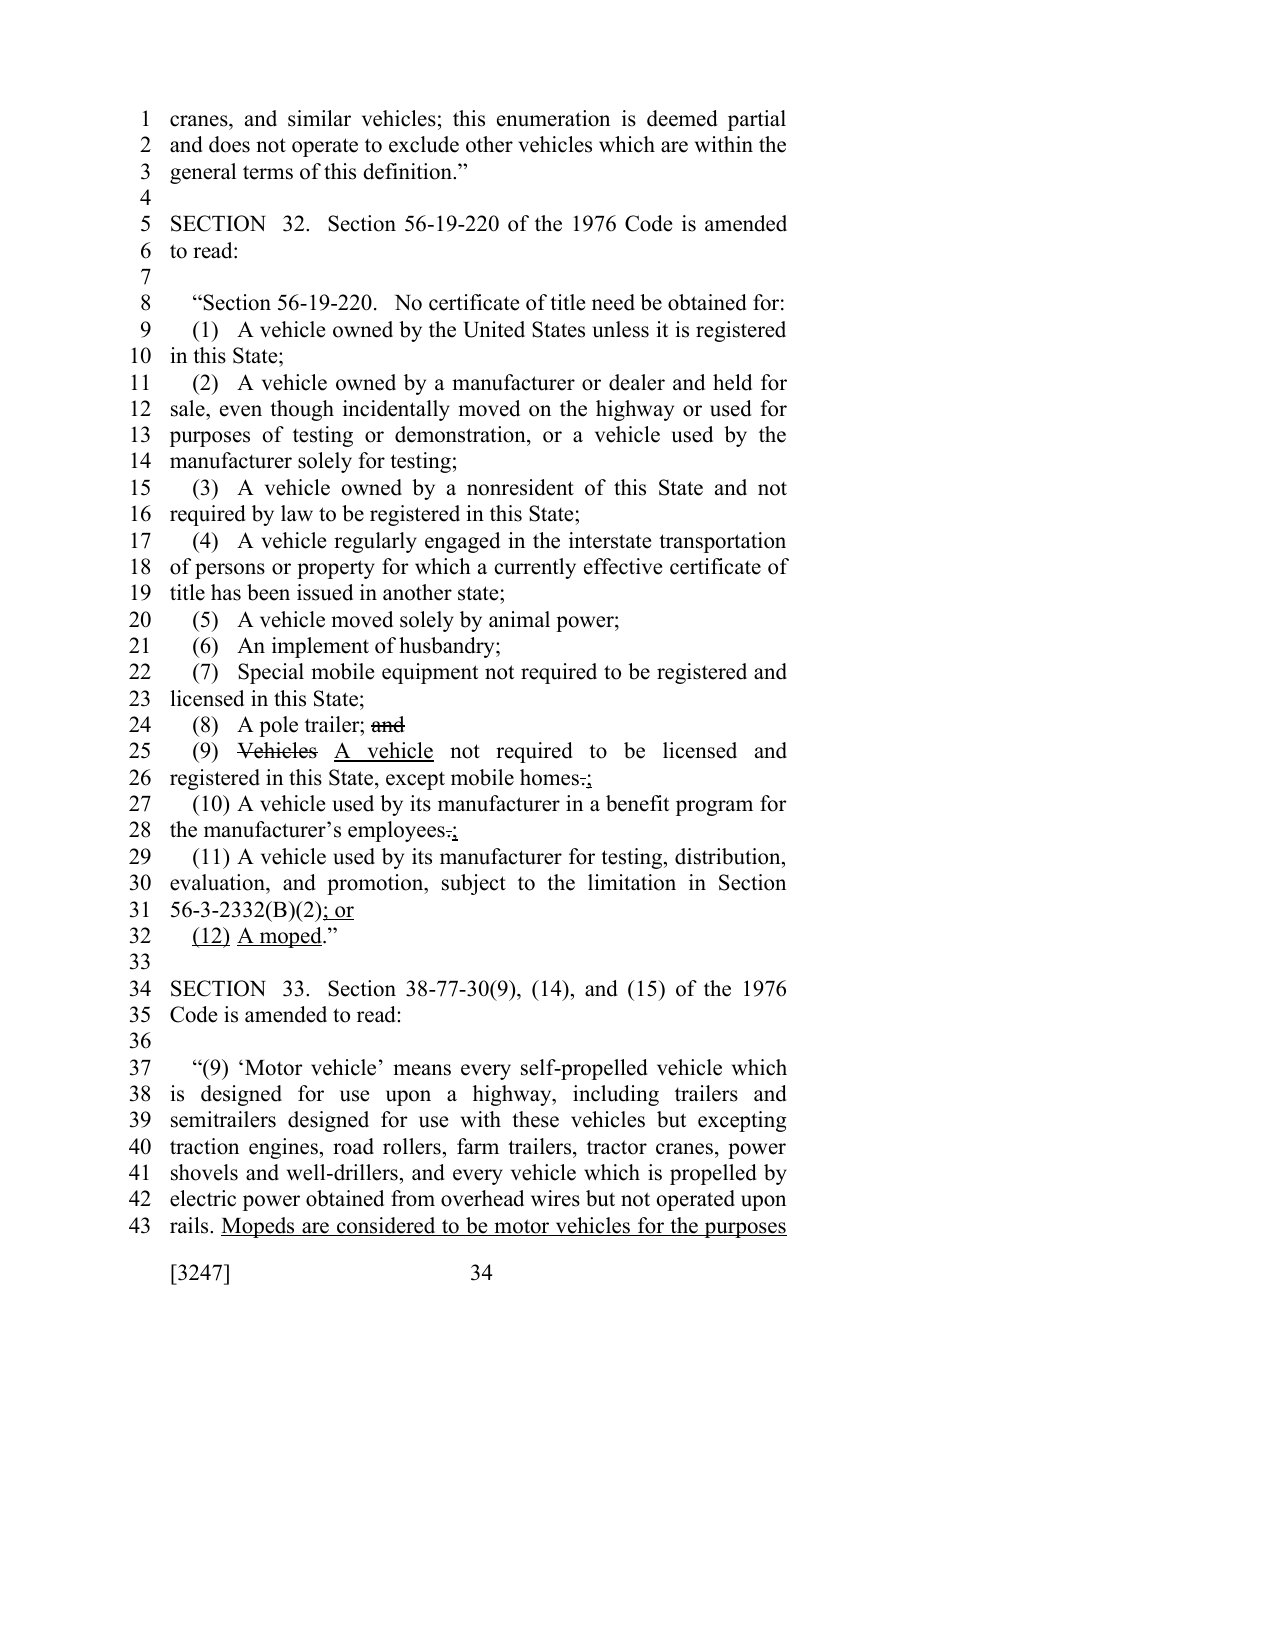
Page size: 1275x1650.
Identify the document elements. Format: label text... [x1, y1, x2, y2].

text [169, 105, 787, 184]
text (3) A vehicle owned by a nonresident of this State and not required by law to be registered in this State; [169, 474, 787, 527]
text (11) A vehicle used by its manufacturer for testing, distribution, evaluation, and promotion, subject to the limitation in Section 56-3-2332(B)(2); or [169, 843, 787, 922]
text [169, 1054, 787, 1238]
text (6) An implement of husbandry; [169, 632, 787, 658]
text (12) A moped.” [169, 922, 787, 948]
text (10) A vehicle used by its manufacturer in a benefit program for the manufacturer’s employees.; [169, 790, 787, 843]
text (5) A vehicle moved solely by animal power; [169, 606, 787, 632]
text SECTION 32. Section 56-19-220 of the 1976 Code is amended to read: [169, 210, 787, 263]
text “Section 56-19-220. No certificate of title need be obtained for: [169, 289, 787, 316]
text (2) A vehicle owned by a manufacturer or dealer and held for sale, even though incidentally moved on the highway or used for purposes of testing or demonstration, or a vehicle used by the manufacturer solely for testing; [169, 368, 787, 474]
text (9) Vehicles A vehicle not required to be licensed and registered in this State, except mobile homes.; [169, 737, 787, 790]
text (7) Special mobile equipment not required to be registered and licensed in this State; [169, 658, 787, 711]
text SECTION 33. Section 38-77-30(9), (14), and (15) of the 1976 Code is amended to read: [169, 975, 787, 1027]
text (4) A vehicle regularly engaged in the interstate transportation of persons or property for which a currently effective certificate of title has been issued in another state; [169, 527, 787, 606]
text (8) A pole trailer; and [169, 711, 787, 737]
text (1) A vehicle owned by the United States unless it is registered in this State; [169, 316, 787, 368]
